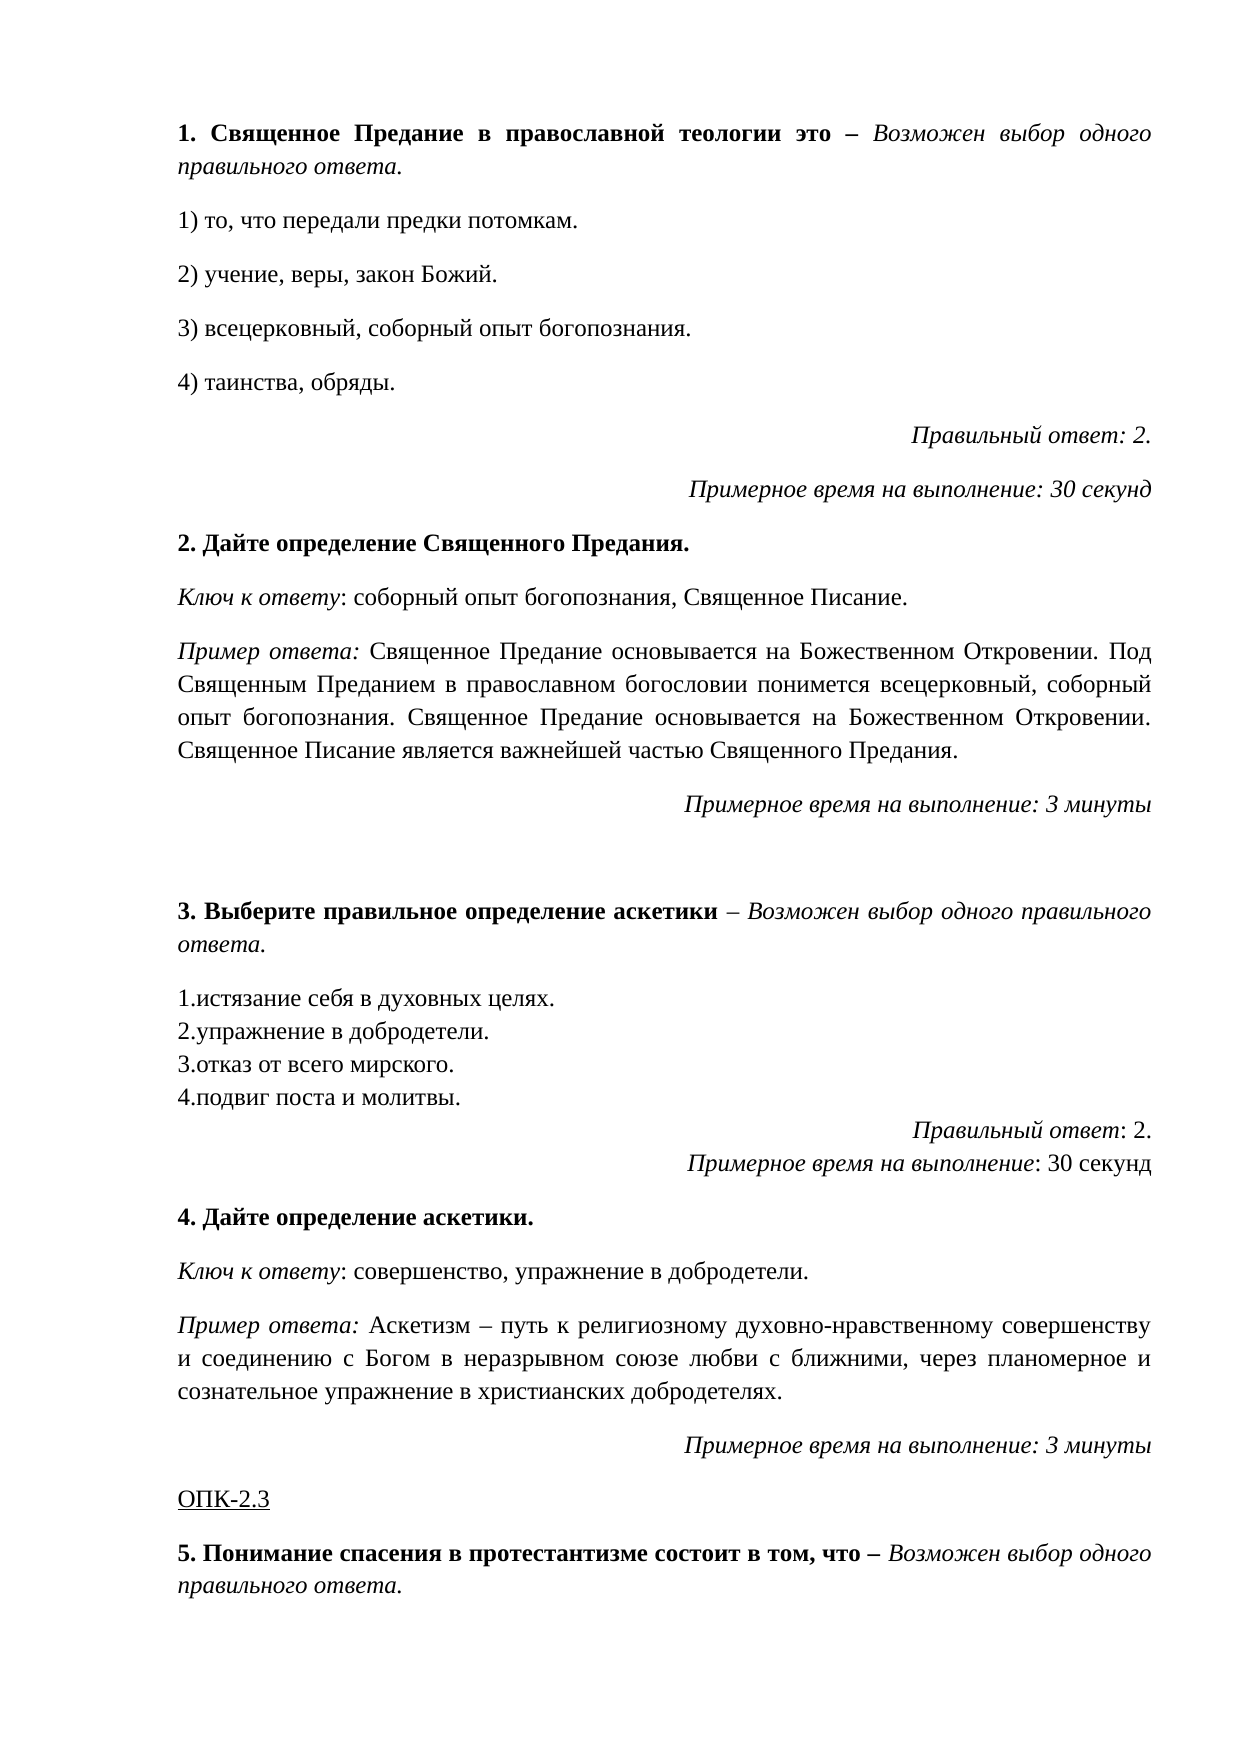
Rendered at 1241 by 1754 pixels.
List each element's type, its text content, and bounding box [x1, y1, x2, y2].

text 2) учение, веры, закон Божий. [177, 259, 1152, 288]
text 1. Священное Предание в православной теологии это – Возможен выбор одного правильного ответа. [177, 118, 1152, 180]
text Ключ к ответу: совершенство, упражнение в добродетели. [177, 1256, 1152, 1285]
text 3. Выберите правильное определение аскетики – Возможен выбор одного правильного ответа. [177, 896, 1152, 958]
text 2. Дайте определение Священного Предания. [177, 528, 1152, 557]
text Правильный ответ: 2. [252, 1115, 1152, 1144]
text ОПК-2.3 [177, 1484, 1152, 1512]
text 5. Понимание спасения в протестантизме состоит в том, что – Возможен выбор одного правильного ответа. [177, 1538, 1152, 1599]
text Примерное время на выполнение: 30 секунд [252, 1148, 1152, 1177]
text Правильный ответ: 2. [177, 420, 1152, 449]
text 4) таинства, обряды. [177, 367, 1152, 395]
text 4. Дайте определение аскетики. [177, 1202, 1152, 1231]
text 1.истязание себя в духовных целях. [177, 983, 1152, 1012]
text 4.подвиг поста и молитвы. [177, 1082, 1152, 1111]
text 2.упражнение в добродетели. [177, 1016, 1152, 1045]
text 3.отказ от всего мирского. [177, 1049, 1152, 1078]
text Пример ответа: Аскетизм – путь к религиозному духовно-нравственному совершенству и соединению с Богом в неразрывном союзе любви с ближними, через планомерное и сознательное упражнение в христианских добродетелях. [177, 1310, 1152, 1405]
text Ключ к ответу: соборный опыт богопознания, Священное Писание. [177, 582, 1152, 611]
text Примерное время на выполнение: 3 минуты [215, 789, 1152, 817]
text Примерное время на выполнение: 3 минуты [215, 1430, 1152, 1459]
text 1) то, что передали предки потомкам. [177, 205, 1152, 234]
text 3) всецерковный, соборный опыт богопознания. [177, 313, 1152, 341]
text Пример ответа: Священное Предание основывается на Божественном Откровении. Под Священным Преданием в православном богословии понимется всецерковный, соборный опыт богопознания. Священное Предание основывается на Божественном Откровении. Священное Писание является важнейшей частью Священного Предания. [177, 636, 1152, 764]
text Примерное время на выполнение: 30 секунд [177, 474, 1152, 503]
